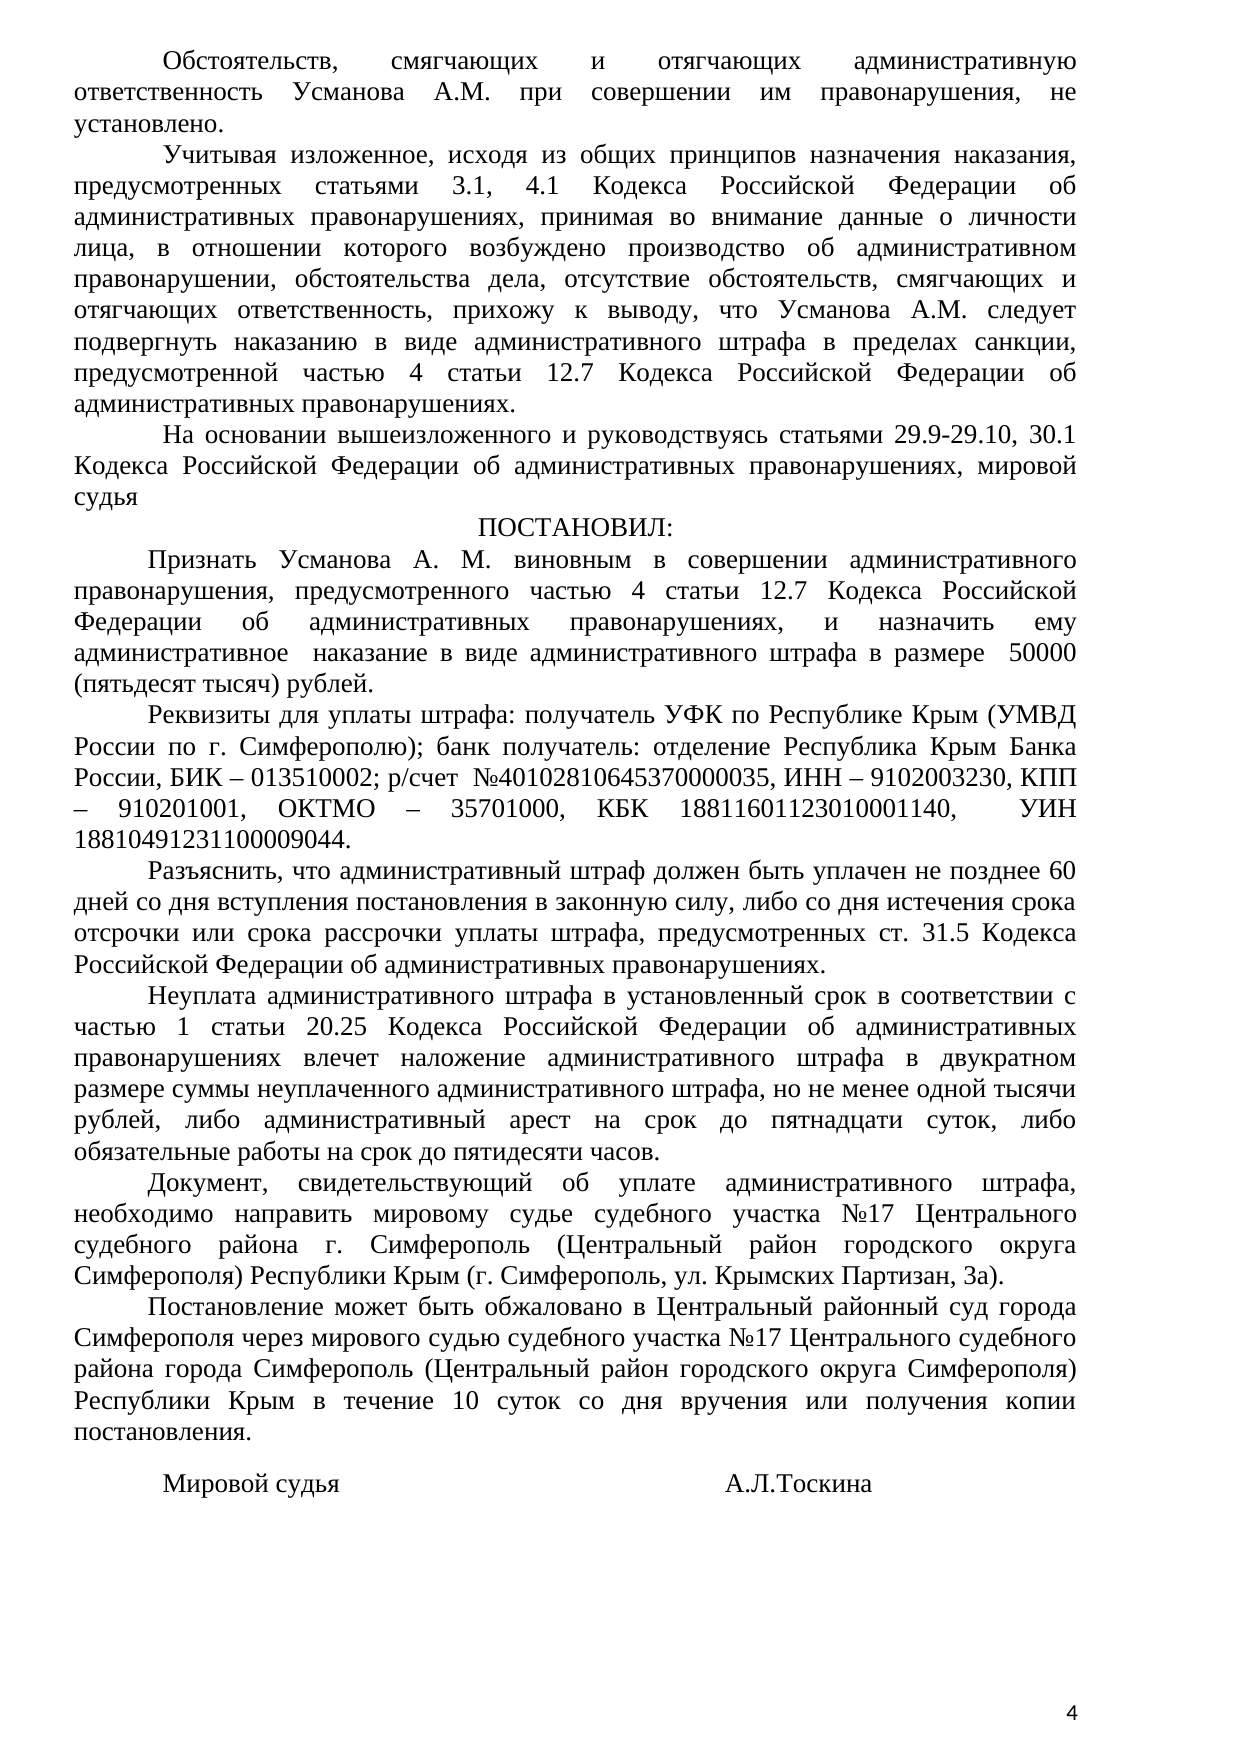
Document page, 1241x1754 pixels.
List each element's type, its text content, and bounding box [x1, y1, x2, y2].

text Обстоятельств, смягчающих и отягчающих административную ответственность Усманова А.М. при совершении им правонарушения, не установлено. [74, 44, 1078, 138]
text Разъяснить, что административный штраф должен быть уплачен не позднее 60 дней со дня вступления постановления в законную силу, либо со дня истечения срока отсрочки или срока рассрочки уплаты штрафа, предусмотренных ст. 31.5 Кодекса Российской Федерации об административных правонарушениях. [74, 854, 1078, 979]
text Документ, свидетельствующий об уплате административного штрафа, необходимо направить мировому судье судебного участка №17 Центрального судебного района г. Симферополь (Центральный район городского округа Симферополя) Республики Крым (г. Симферополь, ул. Крымских Партизан, 3а). [74, 1166, 1078, 1290]
text Неуплата административного штрафа в установленный срок в соответствии с частью 1 статьи 20.25 Кодекса Российской Федерации об административных правонарушениях влечет наложение административного штрафа в двукратном размере суммы неуплаченного административного штрафа, но не менее одной тысячи рублей, либо административный арест на срок до пятнадцати суток, либо обязательные работы на срок до пятидесяти часов. [74, 979, 1078, 1166]
text Постановление может быть обжаловано в Центральный районный суд города Симферополя через мирового судью судебного участка №17 Центрального судебного района города Симферополь (Центральный район городского округа Симферополя) Республики Крым в течение 10 суток со дня вручения или получения копии постановления. [74, 1290, 1078, 1446]
text ПОСТАНОВИЛ: [74, 512, 1078, 543]
text На основании вышеизложенного и руководствуясь статьями 29.9-29.10, 30.1 Кодекса Российской Федерации об административных правонарушениях, мировой судья [74, 418, 1078, 512]
text Мировой судья А.Л.Тоскина [74, 1467, 1078, 1498]
text Признать Усманова А. М. виновным в совершении административного правонарушения, предусмотренного частью 4 статьи 12.7 Кодекса Российской Федерации об административных правонарушениях, и назначить ему административное наказание в виде административного штрафа в размере 50000 (пятьдесят тысяч) рублей. [74, 543, 1078, 698]
text Учитывая изложенное, исходя из общих принципов назначения наказания, предусмотренных статьями 3.1, 4.1 Кодекса Российской Федерации об административных правонарушениях, принимая во внимание данные о личности лица, в отношении которого возбуждено производство об административном правонарушении, обстоятельства дела, отсутствие обстоятельств, смягчающих и отягчающих ответственность, прихожу к выводу, что Усманова А.М. следует подвергнуть наказанию в виде административного штрафа в пределах санкции, предусмотренной частью 4 статьи 12.7 Кодекса Российской Федерации об административных правонарушениях. [74, 138, 1078, 418]
text Реквизиты для уплаты штрафа: получатель УФК по Республике Крым (УМВД России по г. Симферополю); банк получатель: отделение Республика Крым Банка России, БИК – 013510002; р/счет №40102810645370000035, ИНН – 9102003230, КПП – 910201001, ОКТМО – 35701000, КБК 18811601123010001140, УИН 18810491231100009044. [74, 698, 1078, 854]
